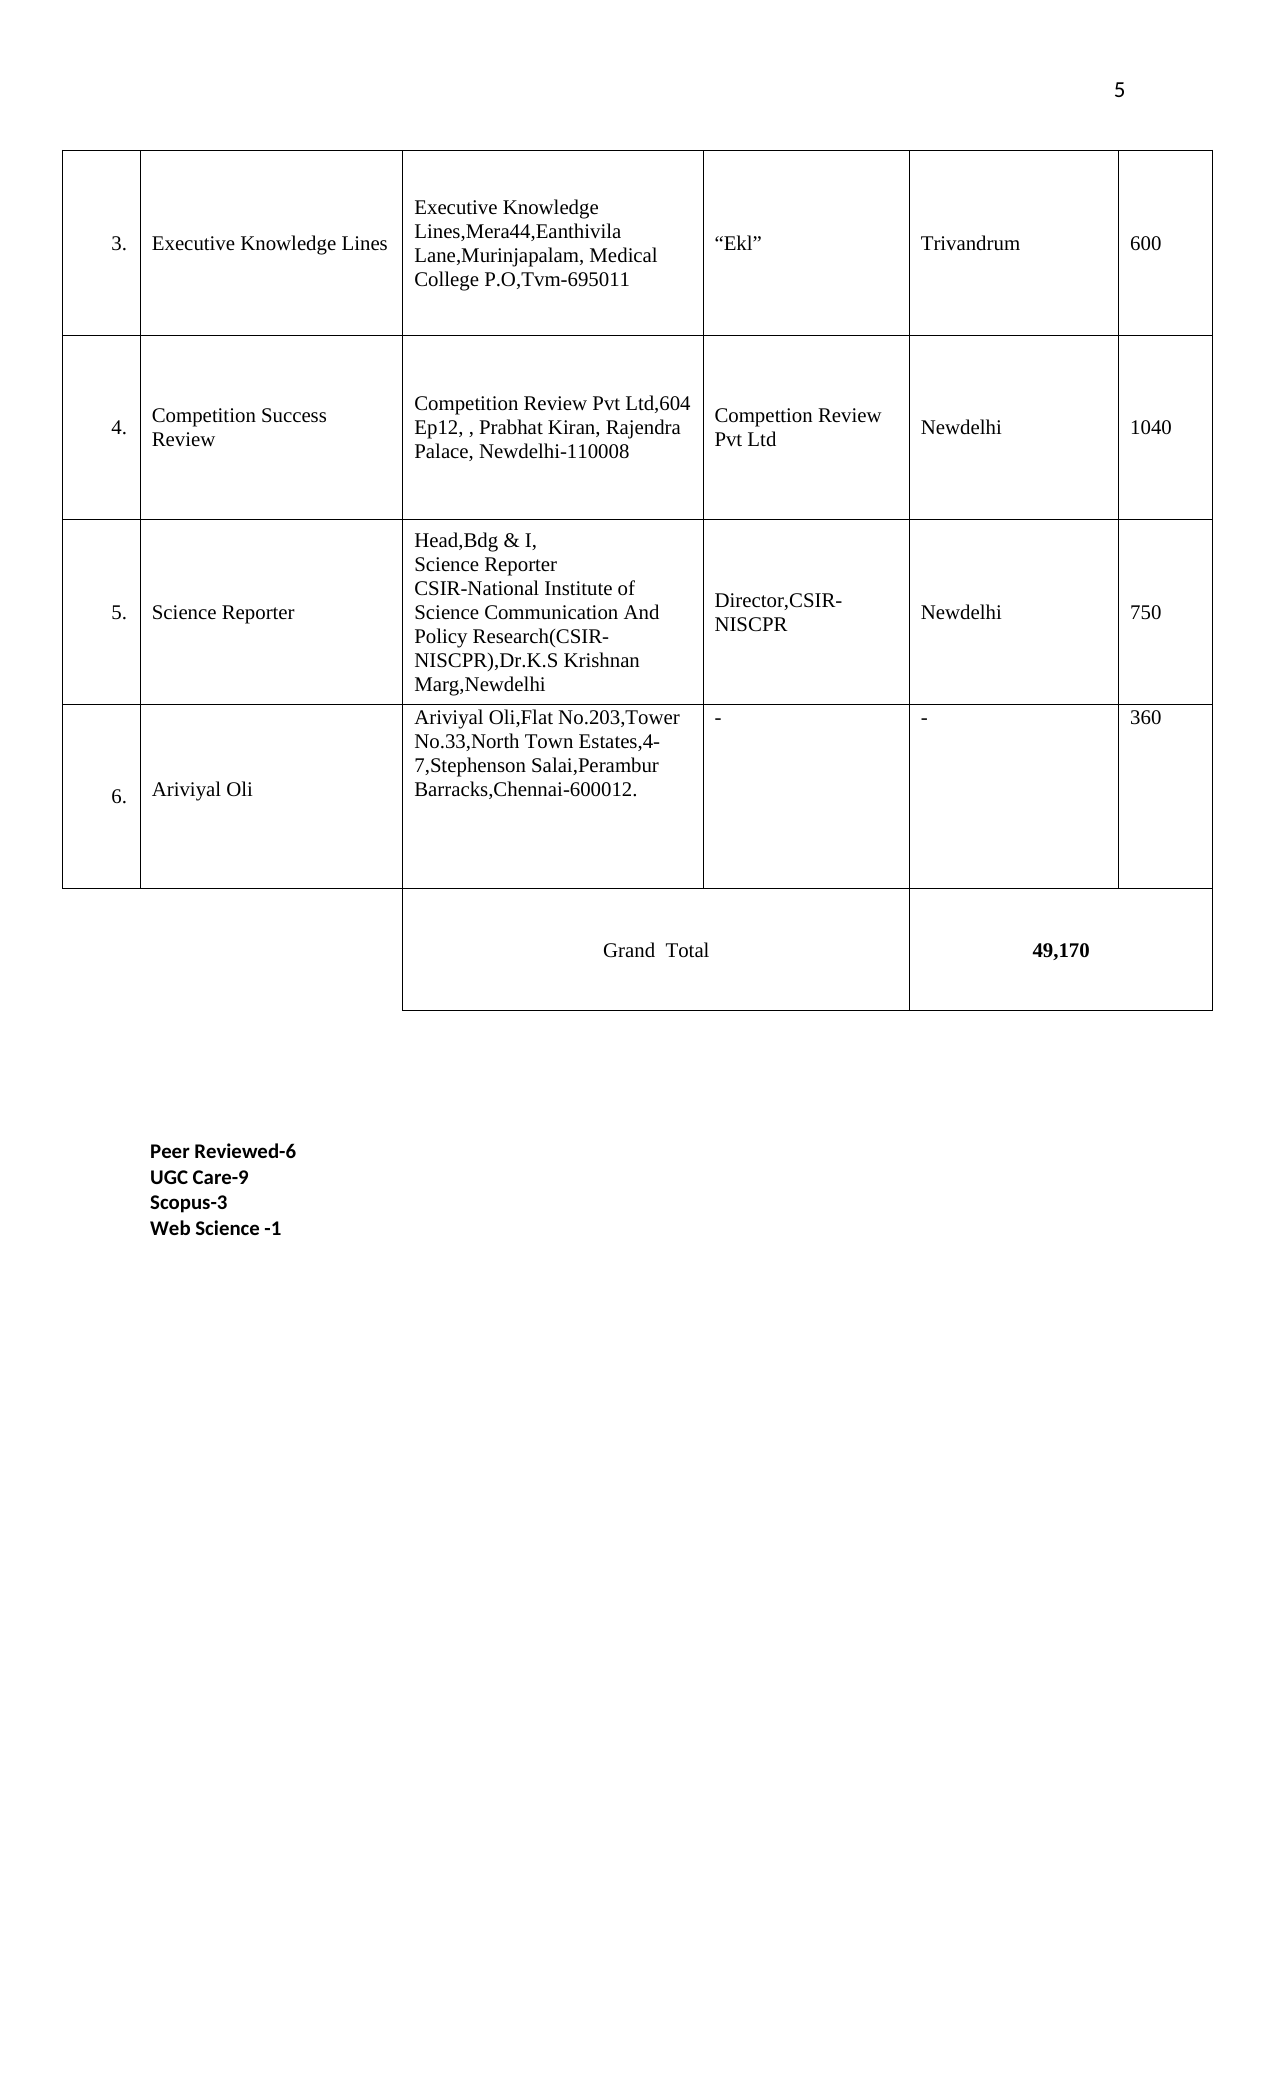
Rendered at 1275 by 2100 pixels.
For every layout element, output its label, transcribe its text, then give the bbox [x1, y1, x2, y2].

text Peer Reviewed-6 [150, 1138, 1125, 1164]
table_cell Compettion Review Pvt Ltd [704, 336, 909, 519]
table_cell Head,Bdg & I, Science Reporter CSIR-National Institute of Science Communication And Policy Research(CSIR-NISCPR),Dr.K.S Krishnan Marg,Newdelhi [403, 520, 703, 704]
table_cell Newdelhi [910, 336, 1118, 519]
table_cell [63, 151, 140, 334]
table_cell - [910, 705, 1118, 888]
text Web Science -1 [150, 1215, 1125, 1240]
table_cell Competition Success Review [141, 336, 402, 519]
table_cell Executive Knowledge Lines [141, 151, 402, 334]
table_cell “Ekl” [704, 151, 909, 334]
table_cell 49,170 [910, 889, 1212, 1010]
table_cell - [704, 705, 909, 888]
table_cell Competition Review Pvt Ltd,604 Ep12, , Prabhat Kiran, Rajendra Palace, Newdelhi-110008 [403, 336, 703, 519]
table_cell Executive Knowledge Lines,Mera44,Eanthivila Lane,Murinjapalam, Medical College P.O,Tvm-695011 [403, 151, 703, 334]
table_cell 600 [1119, 151, 1212, 334]
table_cell Science Reporter [141, 520, 402, 704]
table_cell Newdelhi [910, 520, 1118, 704]
table_cell Grand Total [403, 889, 909, 1010]
table_cell Ariviyal Oli,Flat No.203,Tower No.33,North Town Estates,4-7,Stephenson Salai,Perambur Barracks,Chennai-600012. [403, 705, 703, 888]
table_cell Ariviyal Oli [141, 705, 402, 888]
table_cell [63, 336, 140, 519]
table_cell [63, 520, 140, 704]
table_cell 1040 [1119, 336, 1212, 519]
text UGC Care-9 [150, 1164, 1125, 1189]
table_cell [63, 705, 140, 888]
table_cell Trivandrum [910, 151, 1118, 334]
text Scopus-3 [150, 1189, 1125, 1215]
table_cell Director,CSIR-NISCPR [704, 520, 909, 704]
table_cell 750 [1119, 520, 1212, 704]
table_cell 360 [1119, 705, 1212, 888]
